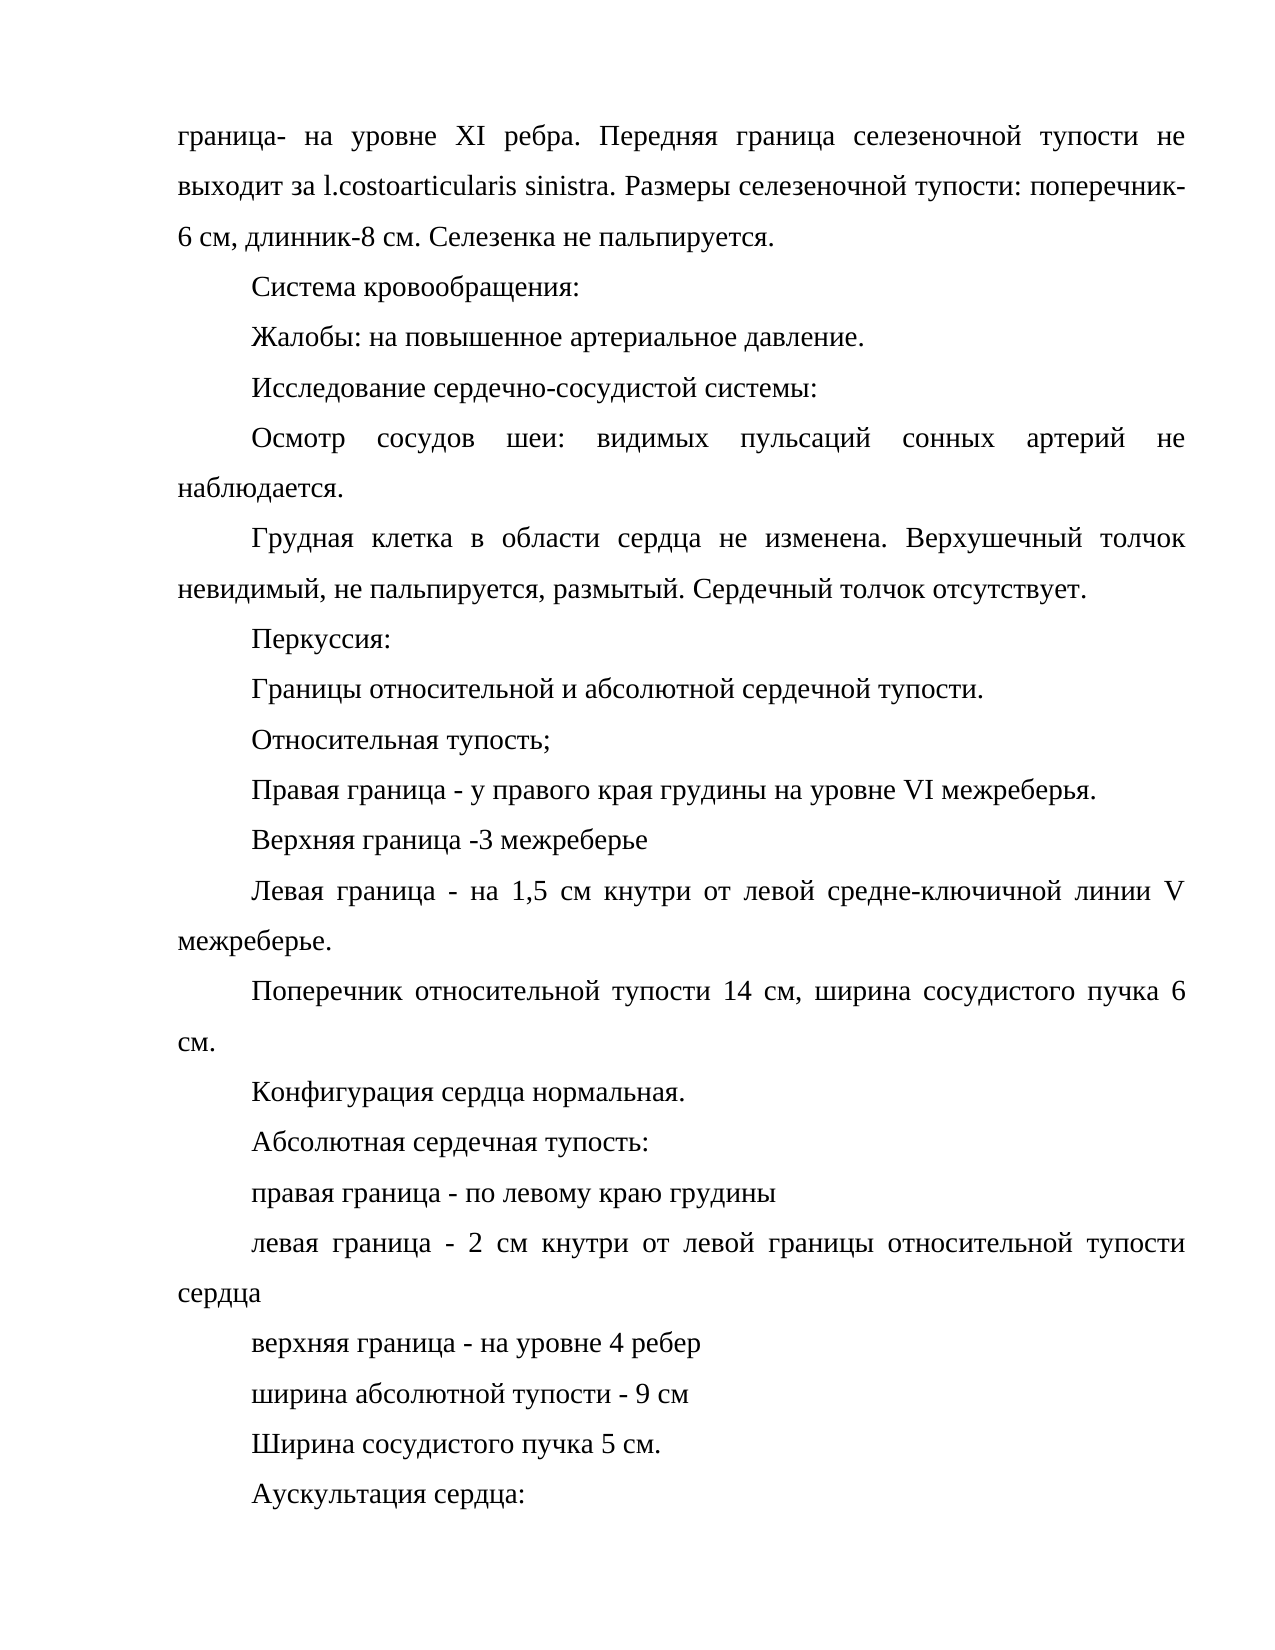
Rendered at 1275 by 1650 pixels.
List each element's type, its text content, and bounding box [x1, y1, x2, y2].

text правая граница - по левому краю грудины [177, 1175, 1186, 1208]
text Ширина сосудистого пучка 5 см. [177, 1426, 1186, 1460]
text Аускультация сердца: [177, 1477, 1186, 1510]
text Перкуссия: [177, 621, 1186, 655]
text Левая граница - на 1,5 см кнутри от левой средне-ключичной линии V межреберье. [177, 873, 1186, 957]
text Жалобы: на повышенное артериальное давление. [177, 319, 1186, 353]
text Абсолютная сердечная тупость: [177, 1124, 1186, 1158]
text Поперечник относительной тупости 14 см, ширина сосудистого пучка 6 см. [177, 973, 1186, 1057]
text Относительная тупость; [177, 722, 1186, 755]
text ширина абсолютной тупости - 9 см [177, 1376, 1186, 1409]
text верхняя граница - на уровне 4 ребер [177, 1326, 1186, 1359]
text Исследование сердечно-сосудистой системы: [177, 370, 1186, 403]
text Осмотр сосудов шеи: видимых пульсаций сонных артерий не наблюдается. [177, 420, 1186, 504]
text Система кровообращения: [177, 269, 1186, 303]
text Грудная клетка в области сердца не изменена. Верхушечный толчок невидимый, не пальпируется, размытый. Сердечный толчок отсутствует. [177, 521, 1186, 604]
text Конфигурация сердца нормальная. [177, 1074, 1186, 1108]
text Верхняя граница -3 межреберье [177, 822, 1186, 856]
text Границы относительной и абсолютной сердечной тупости. [177, 672, 1186, 705]
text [177, 118, 1186, 252]
text Правая граница - у правого края грудины на уровне VI межреберья. [177, 772, 1186, 806]
text левая граница - 2 см кнутри от левой границы относительной тупости сердца [177, 1225, 1186, 1309]
